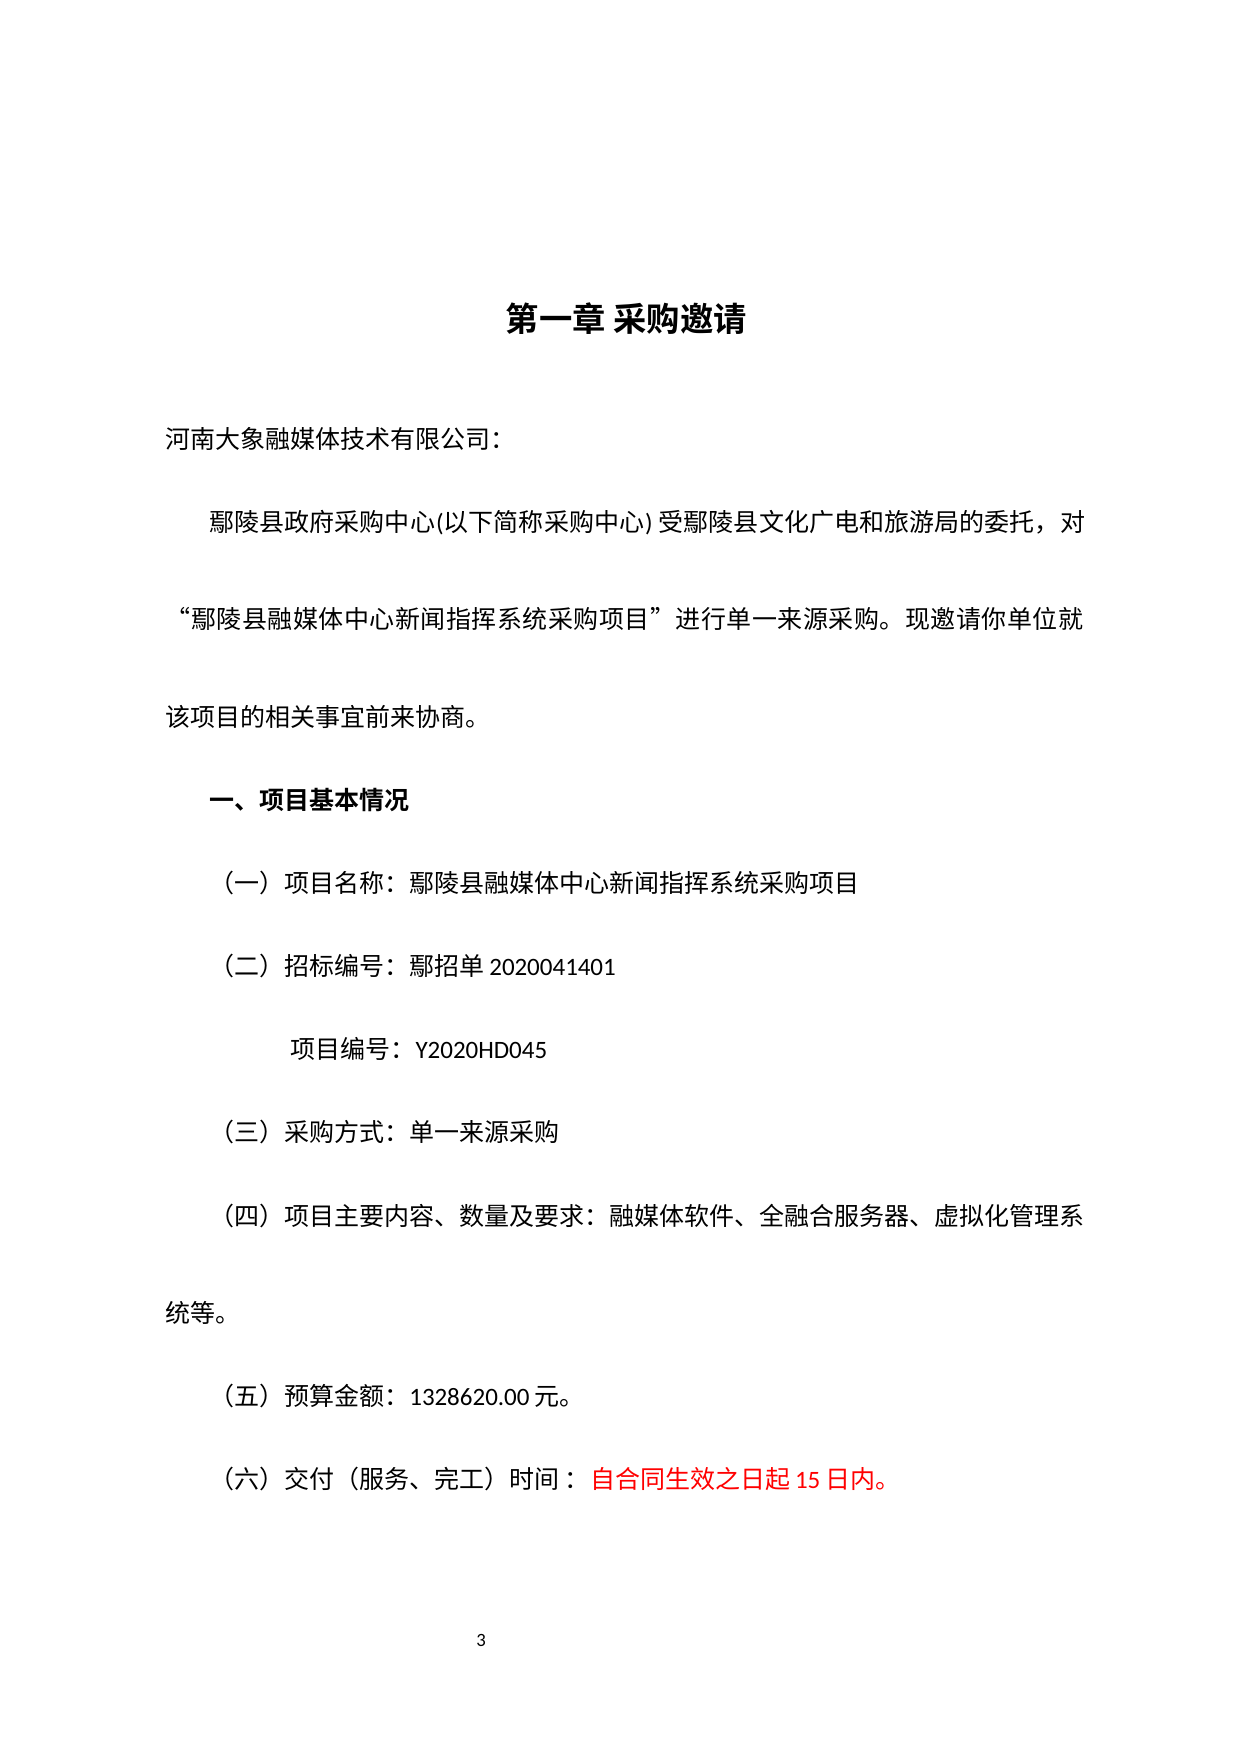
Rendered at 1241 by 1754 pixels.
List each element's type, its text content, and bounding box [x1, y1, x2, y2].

text （六）交付（服务、完工）时间 ：自合同生效之日起15日内。 [165, 1445, 1087, 1510]
text 第一章 采购邀请 [165, 284, 1087, 349]
text （四）项目主要内容、数量及要求：融媒体软件、全融合服务器、虚拟化管理系统等。 [165, 1182, 1087, 1344]
text 鄢陵县政府采购中心(以下简称采购中心) 受鄢陵县文化广电和旅游局的委托，对“鄢陵县融媒体中心新闻指挥系统采购项目”进行单一来源采购。现邀请你单位就该项目的相关事宜前来协商。 [165, 488, 1087, 600]
text 鄢陵县政府采购中心(以下简称采购中心) 受鄢陵县文化广电和旅游局的委托，对“鄢陵县融媒体中心新闻指挥系统采购项目”进行单一来源采购。现邀请你单位就该项目的相关事宜前来协商。 [165, 636, 1087, 748]
text （五）预算金额：1328620.00元。 [165, 1362, 1087, 1427]
text 一、项目基本情况 [165, 766, 1087, 831]
text （三）采购方式：单一来源采购 [165, 1098, 1087, 1163]
text （二）招标编号：鄢招单2020041401 [165, 932, 1087, 997]
text 项目编号：Y2020HD045 [165, 1015, 1087, 1080]
text （一）项目名称：鄢陵县融媒体中心新闻指挥系统采购项目 [165, 849, 1087, 914]
text 河南大象融媒体技术有限公司： [165, 405, 1087, 470]
